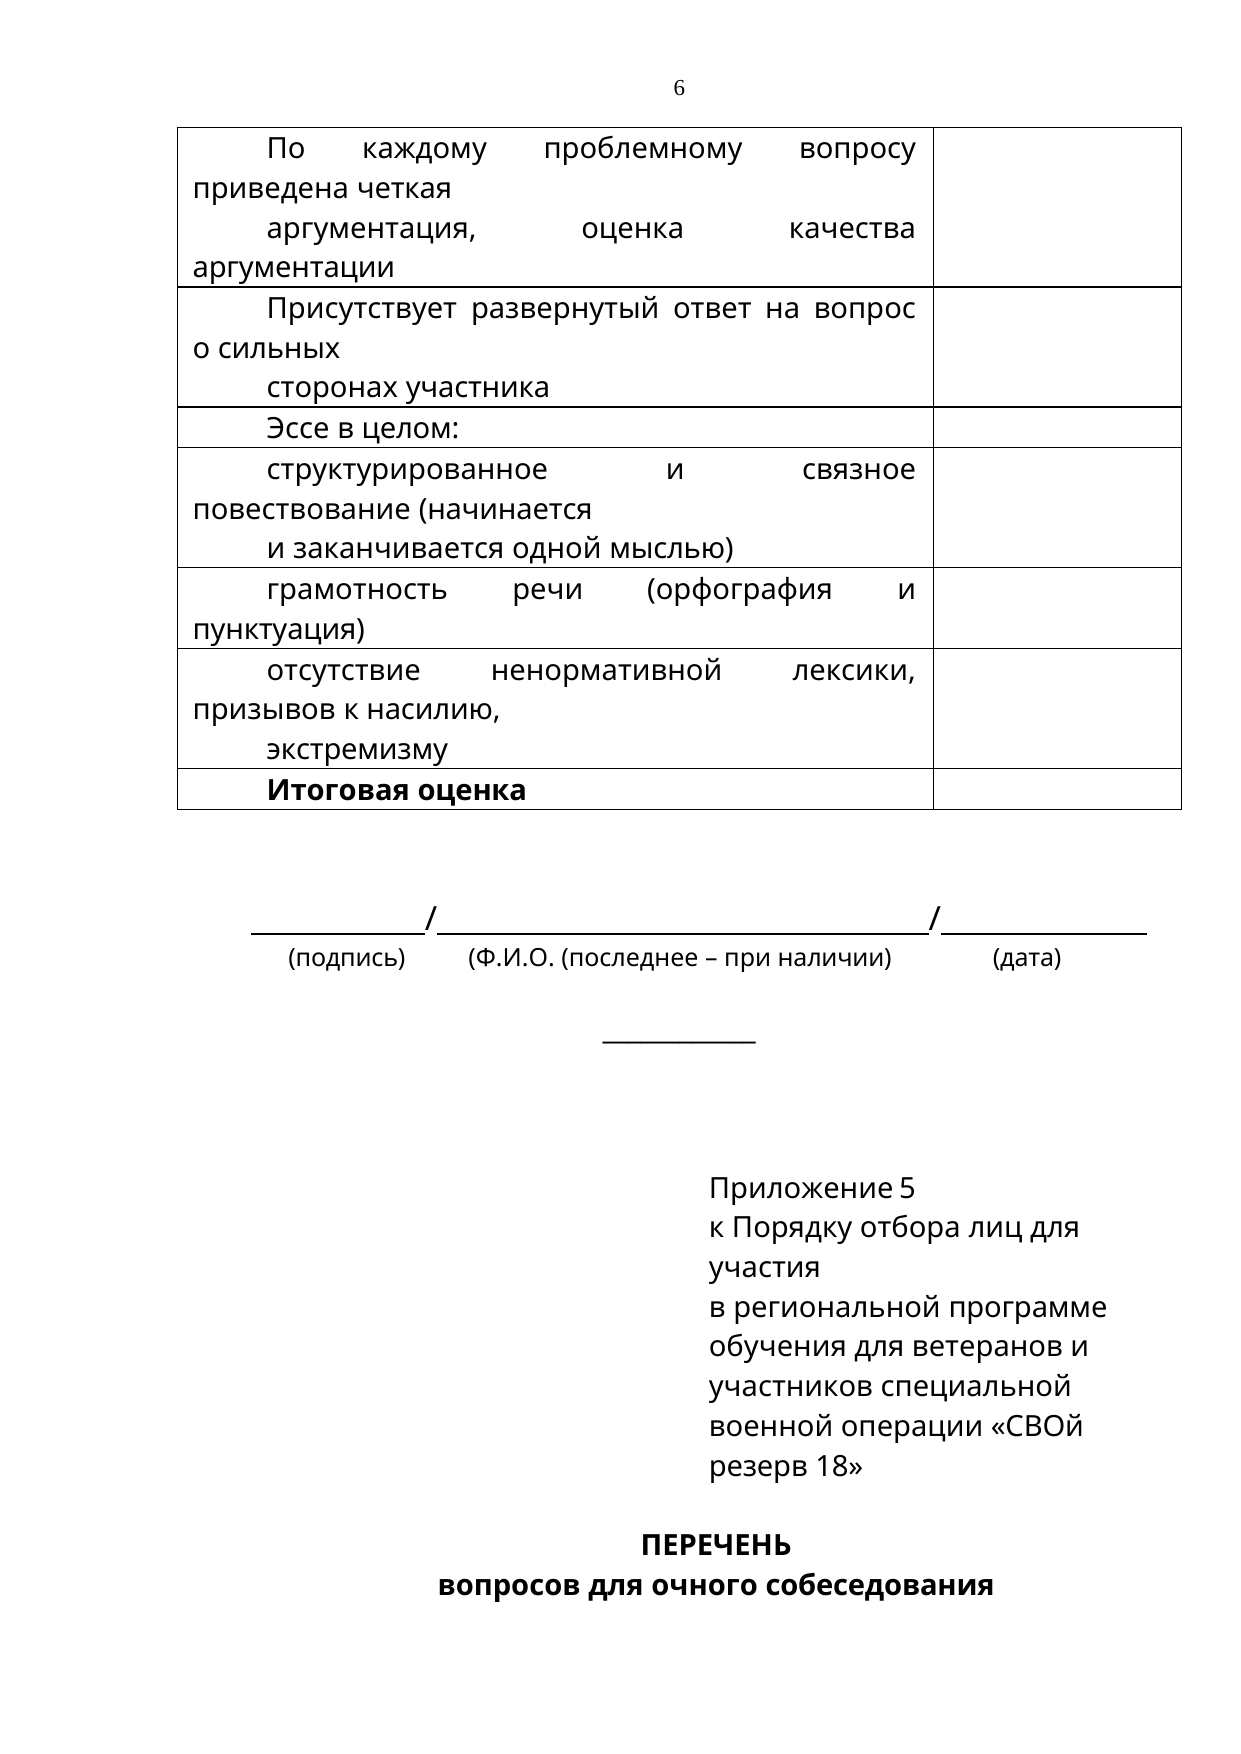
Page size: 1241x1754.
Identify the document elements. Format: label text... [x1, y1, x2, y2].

table_cell [934, 288, 1181, 406]
table_cell [934, 408, 1181, 447]
table_cell Итоговая оценка [178, 769, 933, 808]
table_cell [934, 649, 1181, 768]
table_cell [934, 448, 1181, 567]
table_cell грамотность речи (орфография и пунктуация) [178, 568, 933, 648]
table_cell Эссе в целом: [178, 408, 933, 447]
subtitle ПЕРЕЧЕНЬ [177, 1524, 1181, 1564]
table_cell отсутствие ненормативной лексики, призывов к насилию, экстремизму [178, 649, 933, 768]
text Приложение 5 [709, 1167, 1181, 1207]
table_cell Присутствует развернутый ответ на вопрос о сильных сторонах участника [178, 288, 933, 406]
text к Порядку отбора лиц для участия в региональной программе обучения для ветеранов и участников специальной военной операции «СВОй резерв 18» [709, 1207, 1181, 1484]
table_cell [934, 769, 1181, 808]
subtitle вопросов для очного собеседования [177, 1564, 1181, 1603]
table_cell По каждому проблемному вопросу приведена четкая аргументация, оценка качества аргументации [178, 128, 933, 286]
text (подпись) (Ф.И.О. (последнее – при наличии) (дата) [192, 940, 1181, 974]
table_cell [934, 128, 1181, 286]
text ____________ [177, 1008, 1181, 1048]
table_cell структурированное и связное повествование (начинается и заканчивается одной мыслью) [178, 448, 933, 567]
text / / [192, 895, 1181, 940]
table_cell [934, 568, 1181, 648]
